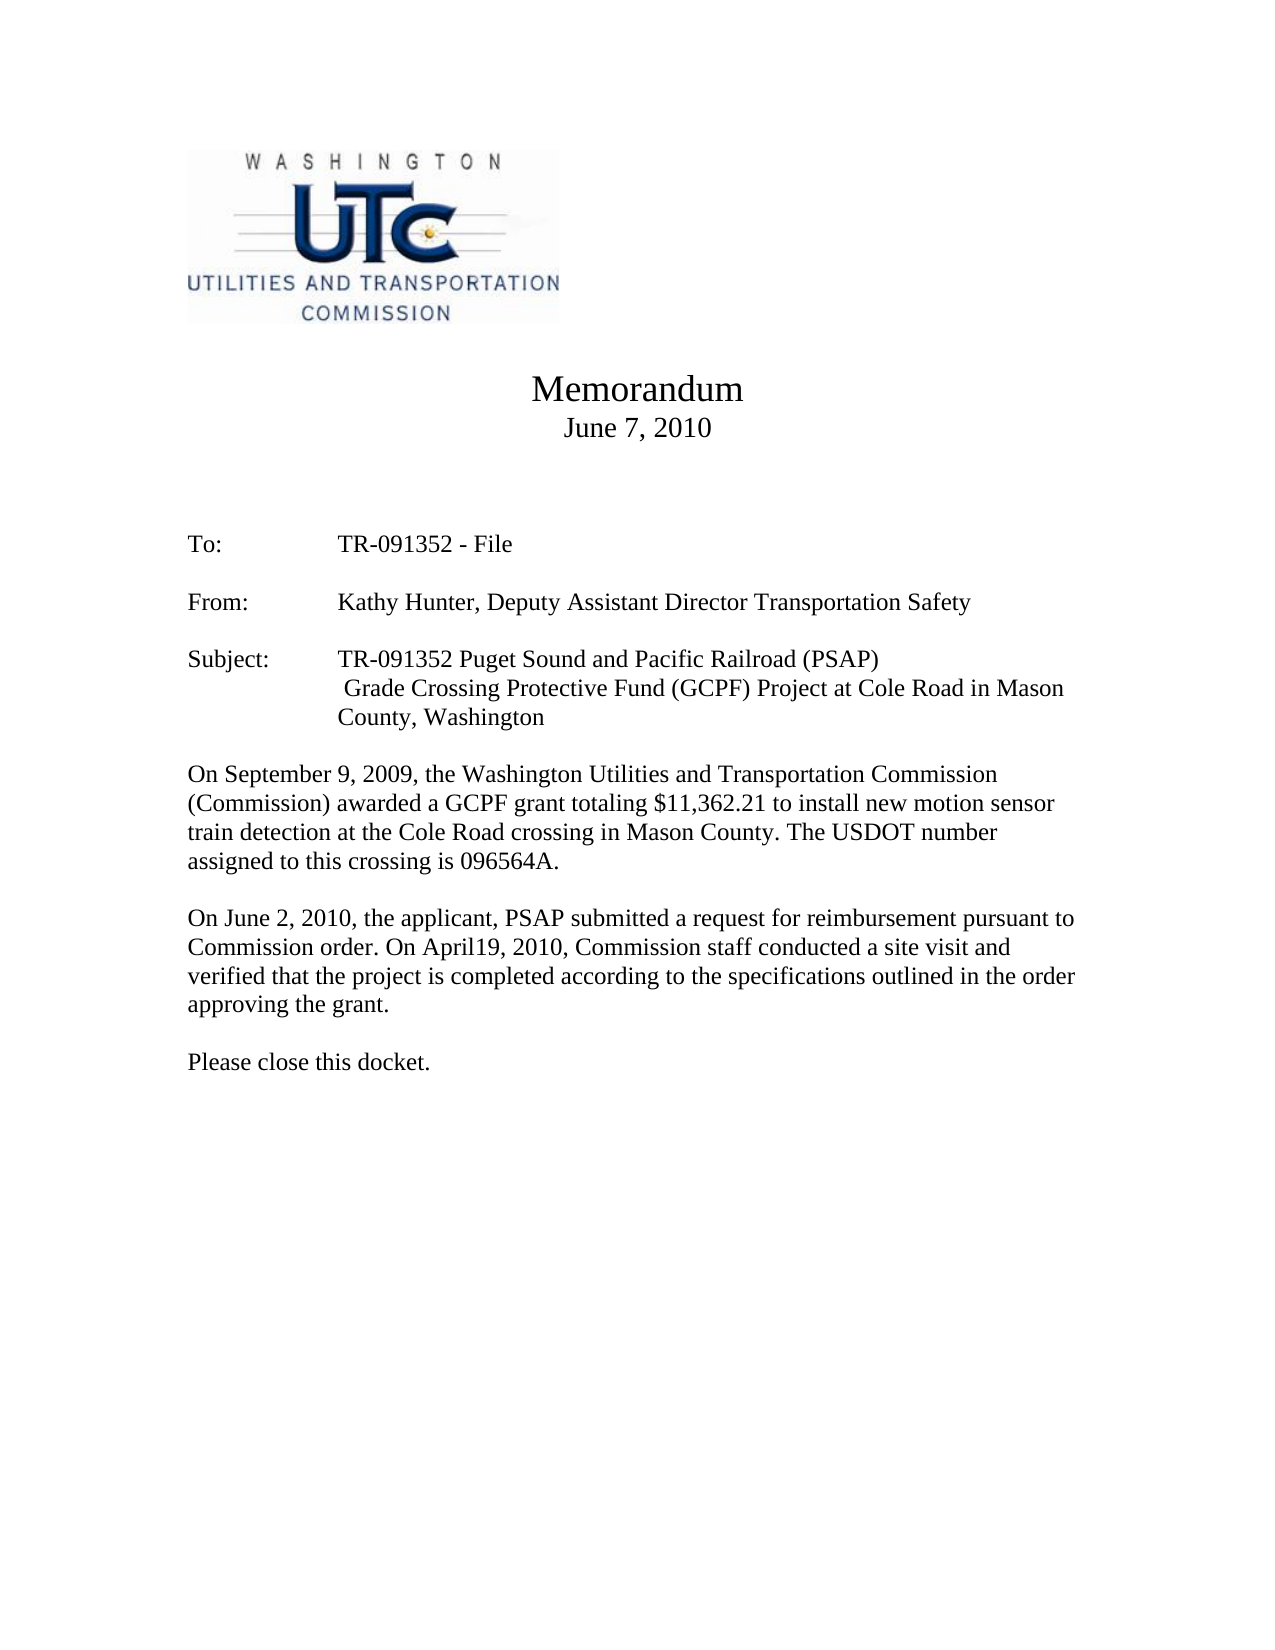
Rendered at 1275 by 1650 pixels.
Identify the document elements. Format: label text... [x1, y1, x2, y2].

text From: , Deputy Assistant Director Transportation Safety [187, 587, 1087, 616]
text Memorandum [187, 367, 1087, 410]
picture [187, 150, 560, 324]
text On June 2, 2010, the applicant, PSAP submitted a request for reimbursement pursuant to Commission order. On April19, 2010, Commission staff conducted a site visit and verified that the project is completed according to the specifications outlined in the order approving the grant. [187, 903, 1087, 1018]
text On September 9, 2009, the Washington Utilities and Transportation Commission (Commission) awarded a GCPF grant totaling $11,362.21 to install new motion sensor train detection at the Cole Road crossing in Mason County. The USDOT number assigned to this crossing is 096564A. [187, 759, 1087, 874]
text June 7, 2010 [187, 410, 1087, 443]
text Please close this docket. [187, 1047, 1087, 1076]
text Subject: TR-091352 Puget Sound and Pacific Railroad (PSAP) [187, 644, 1087, 673]
text Grade Crossing Protective Fund (GCPF) Project at Cole Road in Mason County, Washington [337, 673, 1087, 731]
text To: TR-091352 - File [187, 529, 1087, 558]
